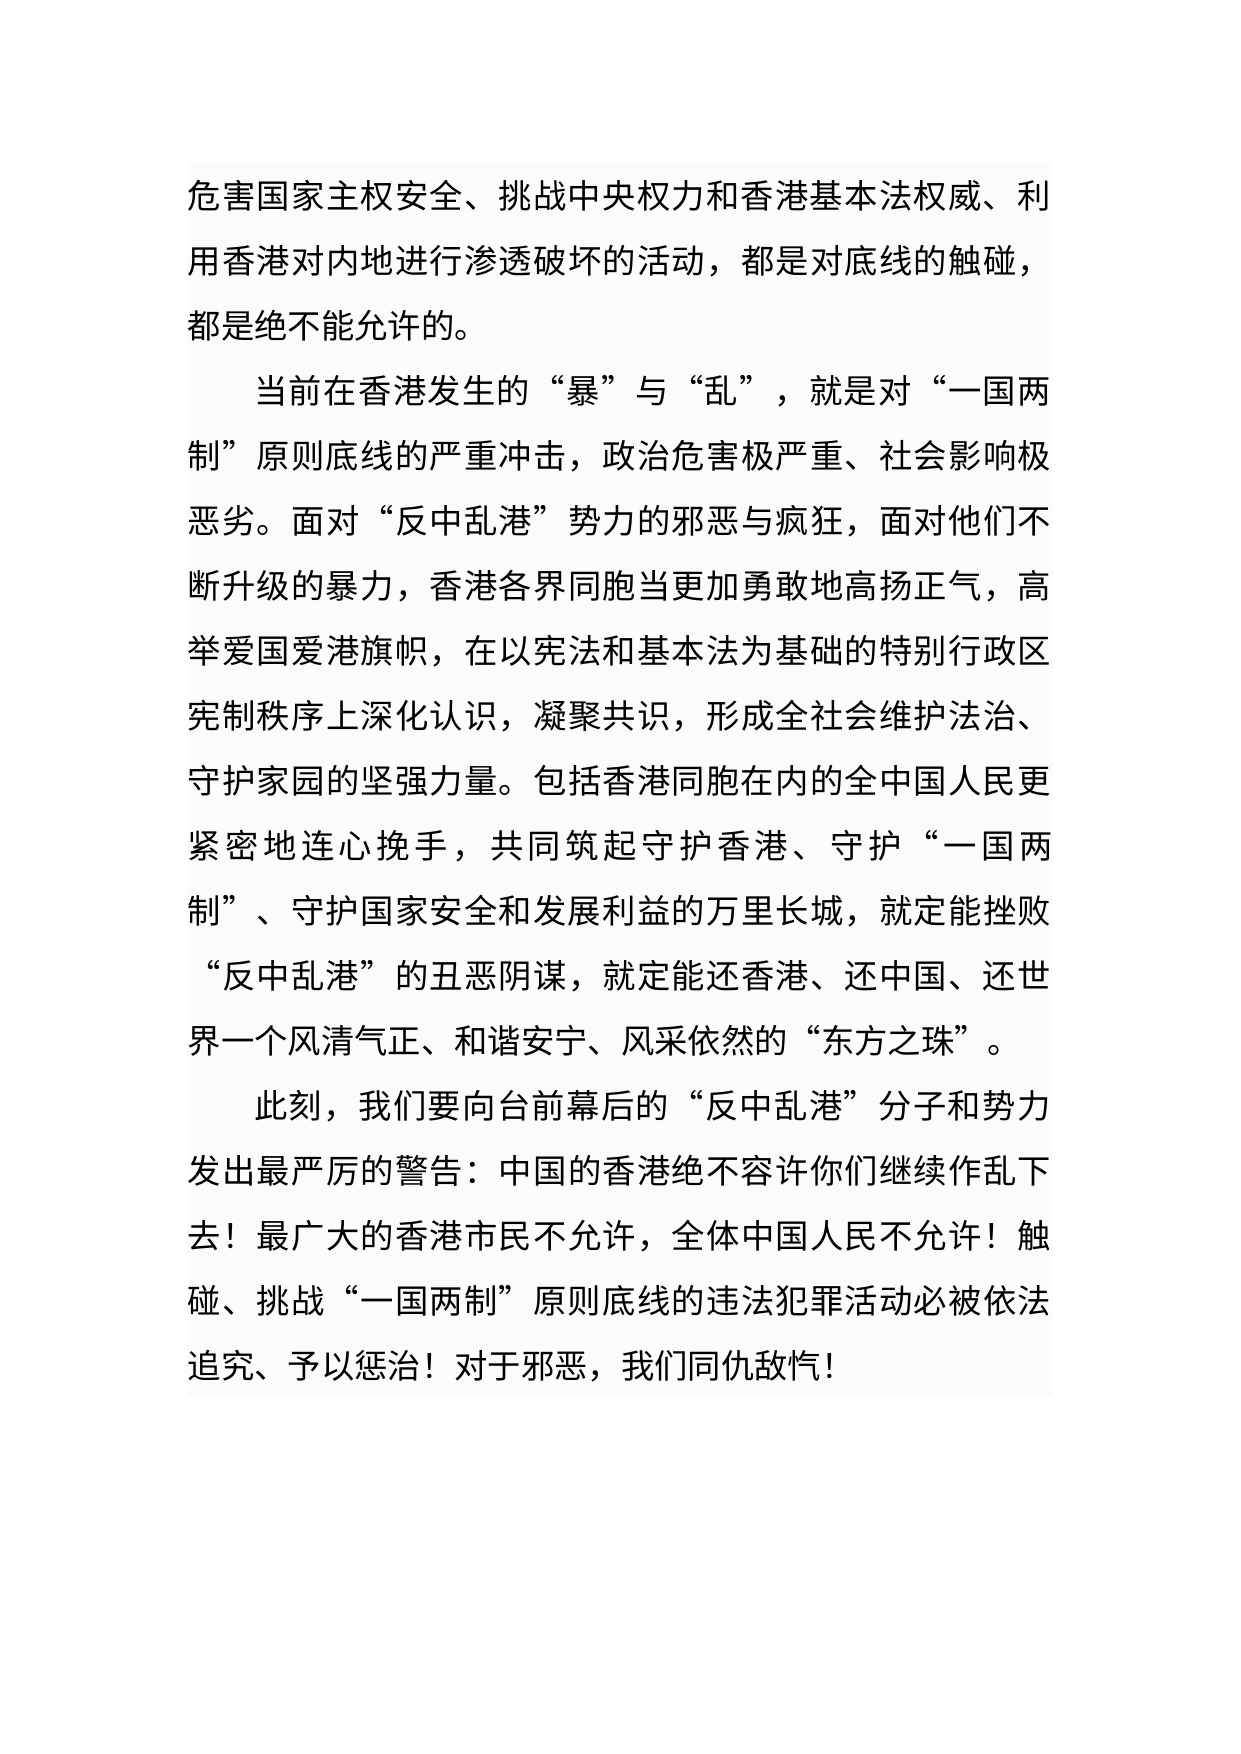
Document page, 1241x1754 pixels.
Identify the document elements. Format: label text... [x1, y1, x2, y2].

text 当前在香港发生的“暴”与“乱”，就是对“一国两制”原则底线的严重冲击，政治危害极严重、社会影响极恶劣。面对“反中乱港”势力的邪恶与疯狂，面对他们不断升级的暴力，香港各界同胞当更加勇敢地高扬正气，高举爱国爱港旗帜，在以宪法和基本法为基础的特别行政区宪制秩序上深化认识，凝聚共识，形成全社会维护法治、守护家园的坚强力量。包括香港同胞在内的全中国人民更紧密地连心挽手，共同筑起守护香港、守护“一国两制”、守护国家安全和发展利益的万里长城，就定能挫败“反中乱港”的丑恶阴谋，就定能还香港、还中国、还世界一个风清气正、和谐安宁、风采依然的“东方之珠”。 [187, 357, 1053, 1072]
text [187, 162, 1053, 357]
text 此刻，我们要向台前幕后的“反中乱港”分子和势力发出最严厉的警告：中国的香港绝不容许你们继续作乱下去！最广大的香港市民不允许，全体中国人民不允许！触碰、挑战“一国两制”原则底线的违法犯罪活动必被依法追究、予以惩治！对于邪恶，我们同仇敌忾！ [187, 1072, 1053, 1397]
